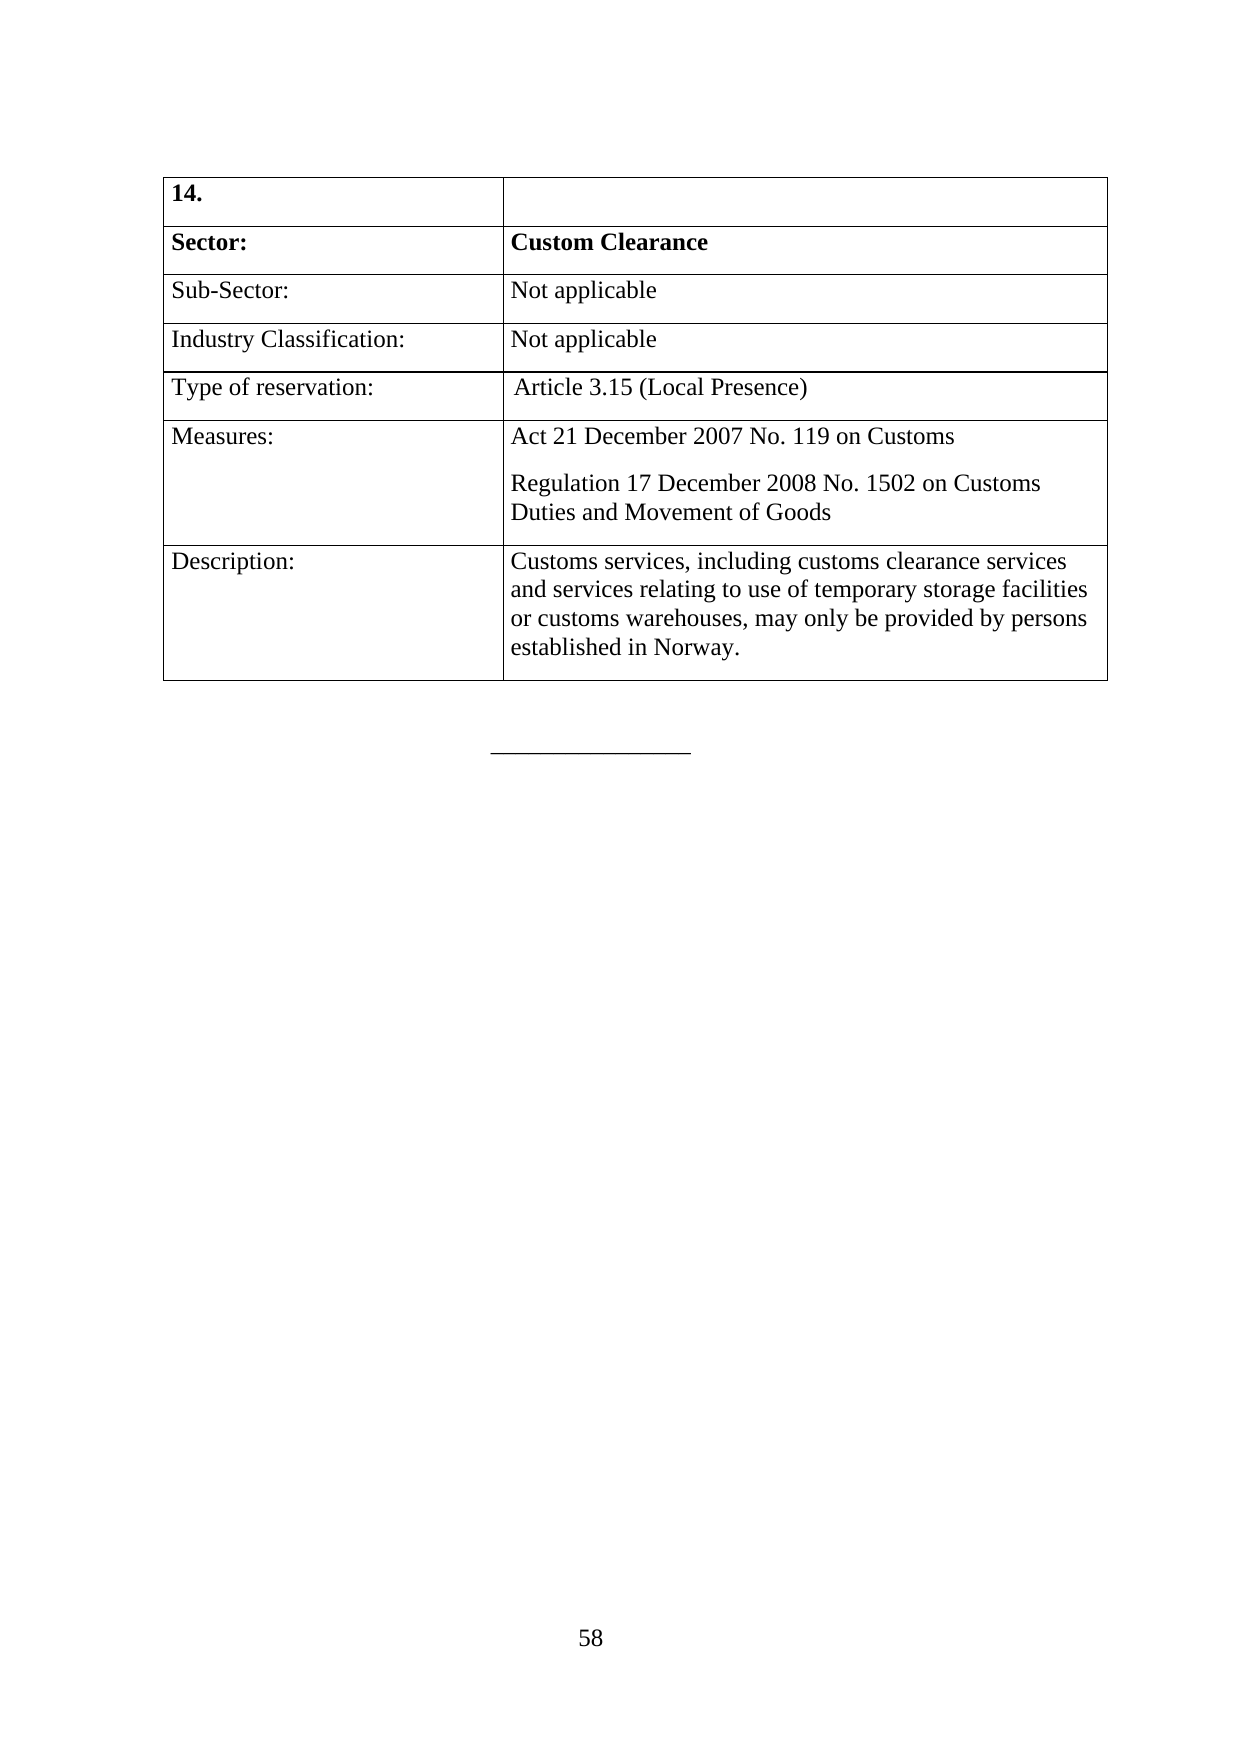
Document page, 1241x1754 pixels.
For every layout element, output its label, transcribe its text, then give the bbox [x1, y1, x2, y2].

table_cell Measures: [164, 421, 503, 545]
table_cell Not applicable [504, 324, 1107, 371]
table_cell Type of reservation: [164, 373, 503, 420]
table_cell Description: [164, 546, 503, 679]
table_cell Sub-Sector: [164, 275, 503, 323]
table_cell Sector: [164, 227, 503, 274]
table_cell Custom Clearance [504, 227, 1107, 274]
table_header [504, 178, 1107, 226]
table_cell Not applicable [504, 275, 1107, 323]
table_cell Article 3.15 (Local Presence) [504, 373, 1107, 420]
text ________________ [171, 728, 1010, 757]
table_cell Customs services, including customs clearance services and services relating to use of temporary storage facilities or customs warehouses, may only be provided by persons established in Norway. [504, 546, 1107, 679]
table_cell Industry Classification: [164, 324, 503, 371]
table_header 14. [164, 178, 503, 226]
table_cell Act 21 December 2007 No. 119 on Customs Regulation 17 December 2008 No. 1502 on Customs Duties and Movement of Goods [504, 421, 1107, 545]
